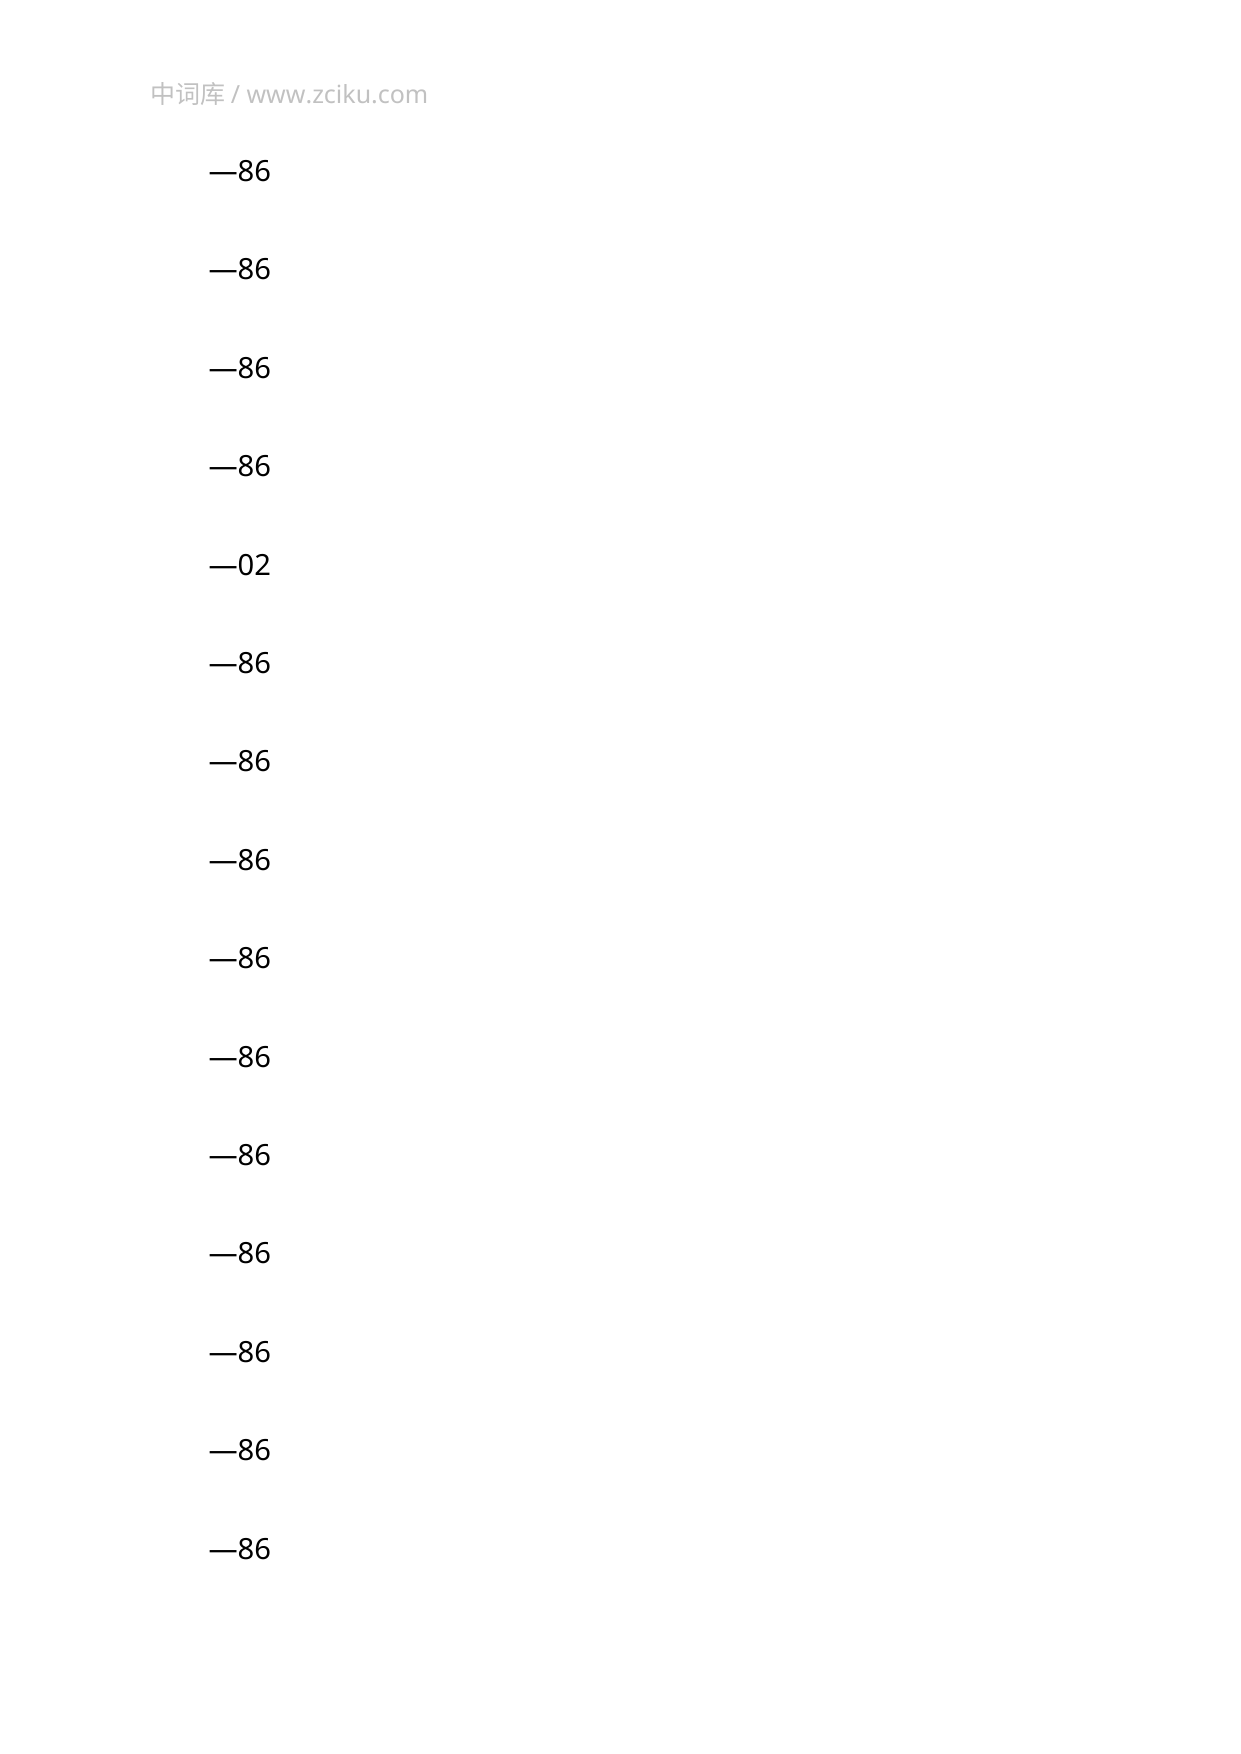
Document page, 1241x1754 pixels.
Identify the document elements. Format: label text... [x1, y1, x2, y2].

text —86 [150, 741, 1090, 780]
text —86 [150, 150, 1090, 190]
text —86 [150, 1036, 1090, 1076]
text —86 [150, 248, 1090, 288]
text —86 [150, 1430, 1090, 1469]
text —86 [150, 1233, 1090, 1272]
text —86 [150, 347, 1090, 387]
text —86 [150, 1134, 1090, 1174]
text —02 [150, 544, 1090, 583]
text —86 [150, 839, 1090, 879]
text —86 [150, 1528, 1090, 1568]
text —86 [150, 937, 1090, 977]
text —86 [150, 642, 1090, 682]
text —86 [150, 445, 1090, 485]
text —86 [150, 1331, 1090, 1371]
